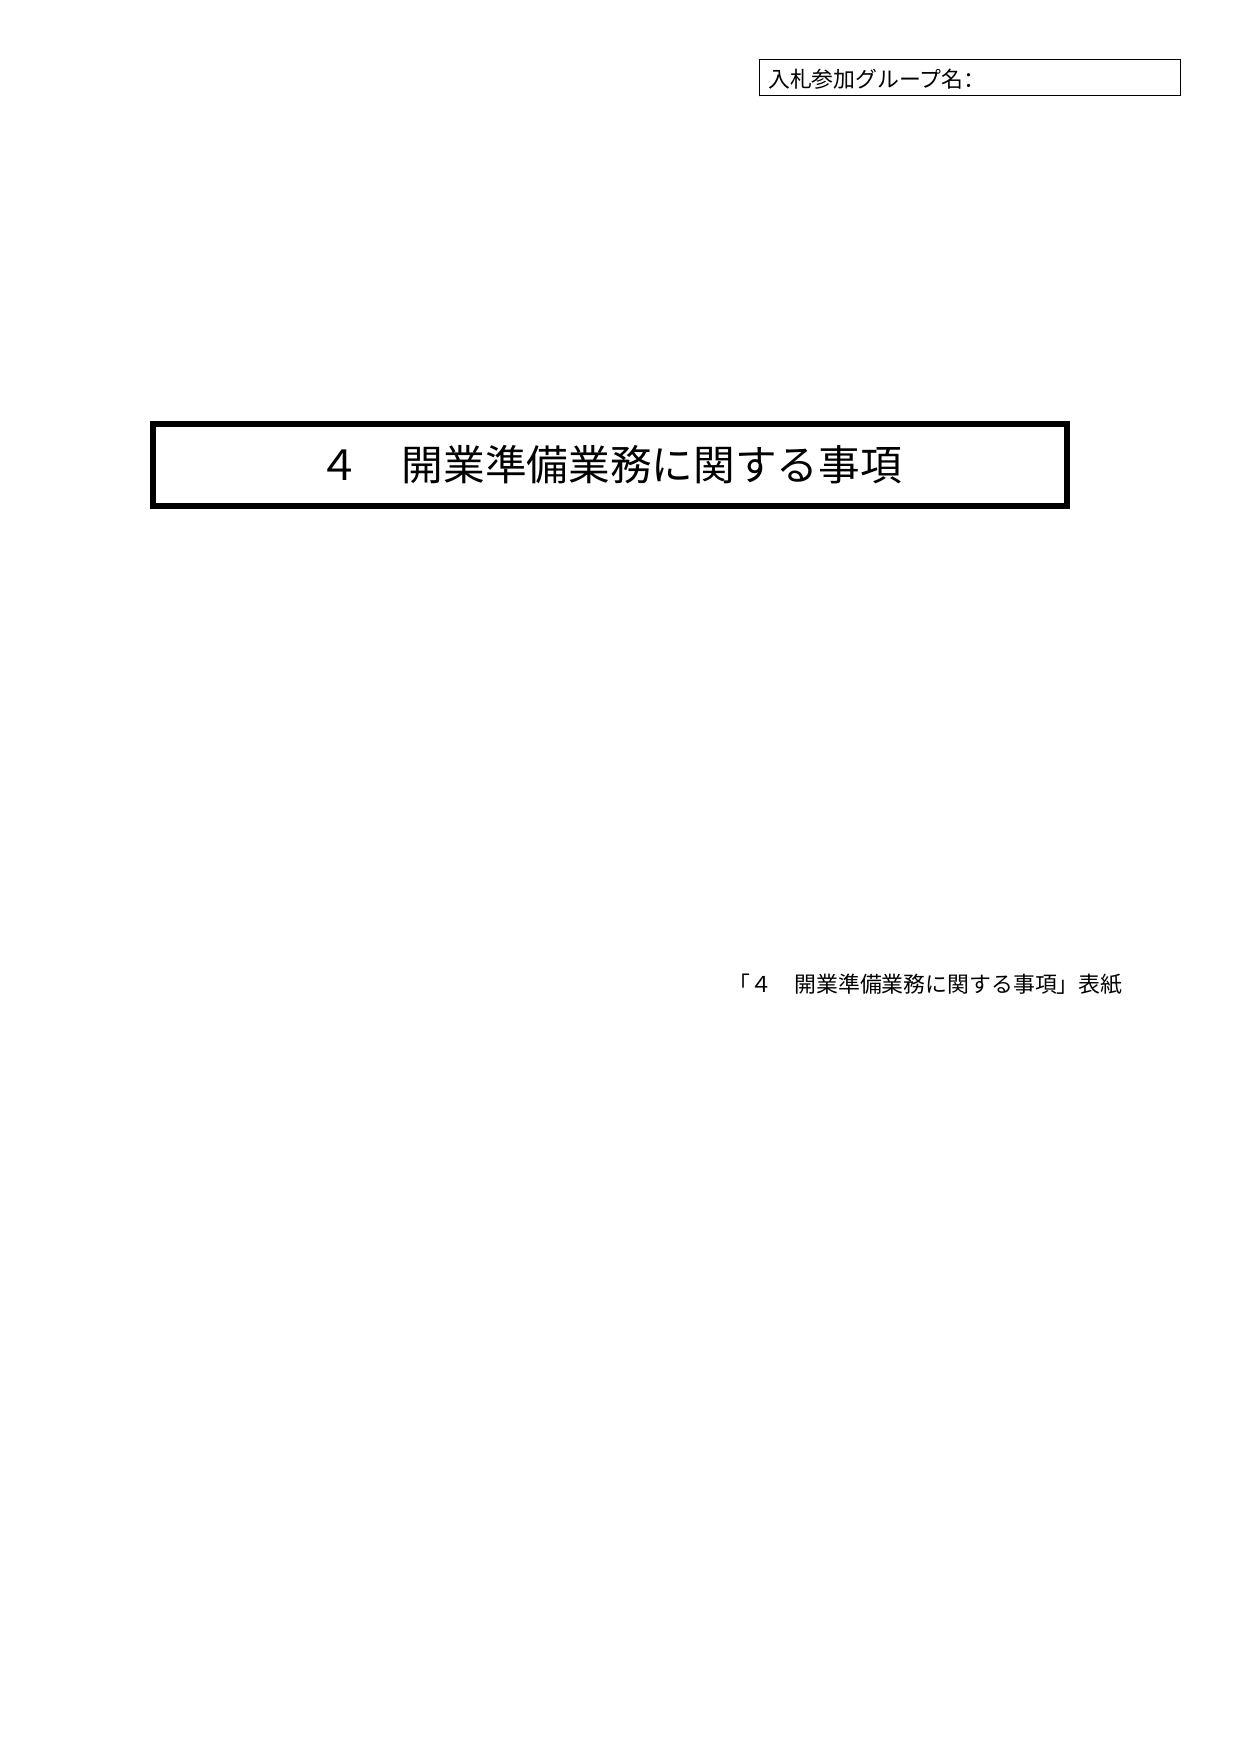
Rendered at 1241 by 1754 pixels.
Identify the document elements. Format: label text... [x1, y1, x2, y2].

text 「４ 開業準備業務に関する事項」表紙 [89, 967, 1122, 998]
